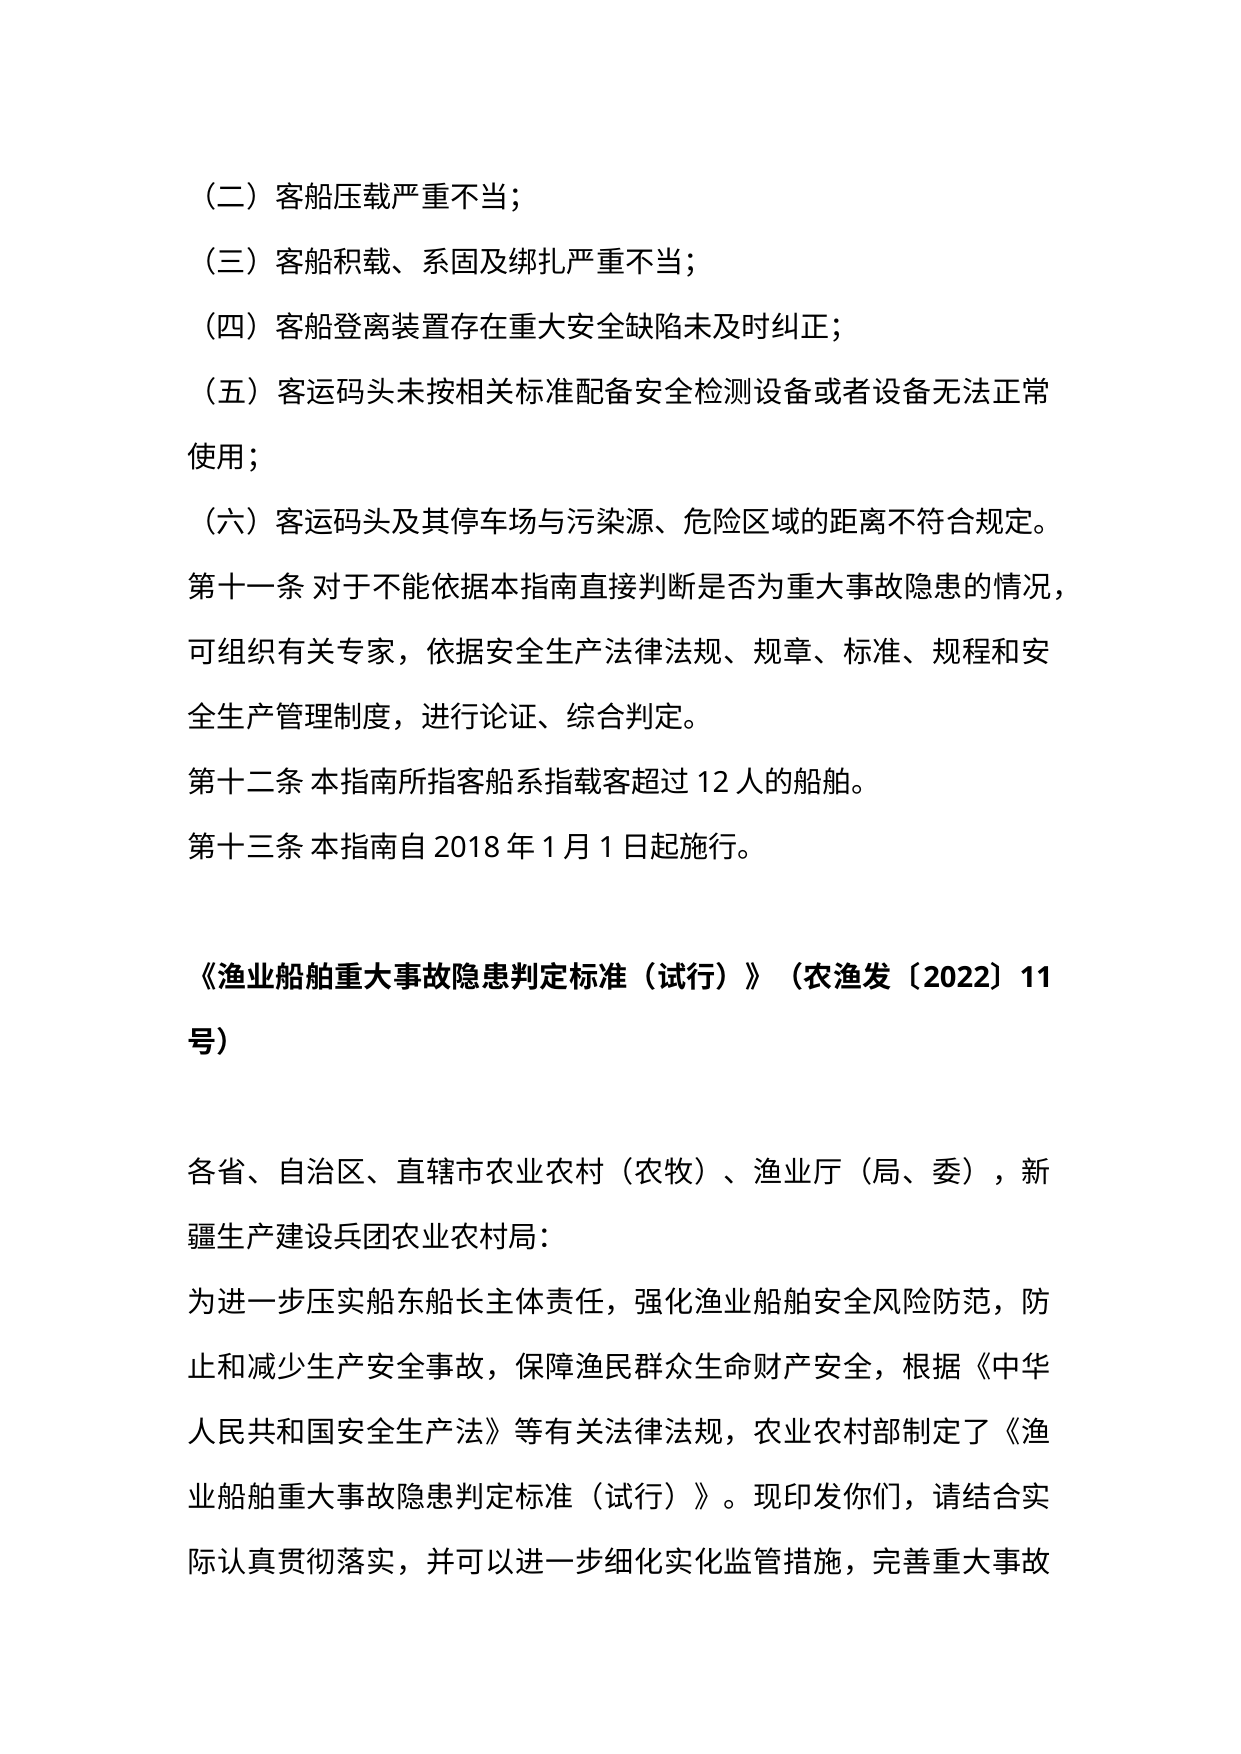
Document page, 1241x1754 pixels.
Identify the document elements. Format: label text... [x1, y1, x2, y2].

text （二）客船压载严重不当； [187, 162, 1053, 227]
text 《渔业船舶重大事故隐患判定标准（试行）》（农渔发〔2022〕11号） [187, 942, 1053, 1072]
text （六）客运码头及其停车场与污染源、危险区域的距离不符合规定。 [187, 487, 1053, 552]
text （三）客船积载、系固及绑扎严重不当； [187, 227, 1053, 292]
text 各省、自治区、直辖市农业农村（农牧）、渔业厅（局、委），新疆生产建设兵团农业农村局： [187, 1137, 1053, 1267]
text （五）客运码头未按相关标准配备安全检测设备或者设备无法正常使用； [187, 357, 1053, 487]
text 第十一条 对于不能依据本指南直接判断是否为重大事故隐患的情况，可组织有关专家，依据安全生产法律法规、规章、标准、规程和安全生产管理制度，进行论证、综合判定。 [187, 552, 1053, 747]
text （四）客船登离装置存在重大安全缺陷未及时纠正； [187, 292, 1053, 357]
text 第十三条 本指南自2018年1月1日起施行。 [187, 812, 1053, 877]
text 第十二条 本指南所指客船系指载客超过12人的船舶。 [187, 747, 1053, 812]
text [187, 1267, 1053, 1592]
